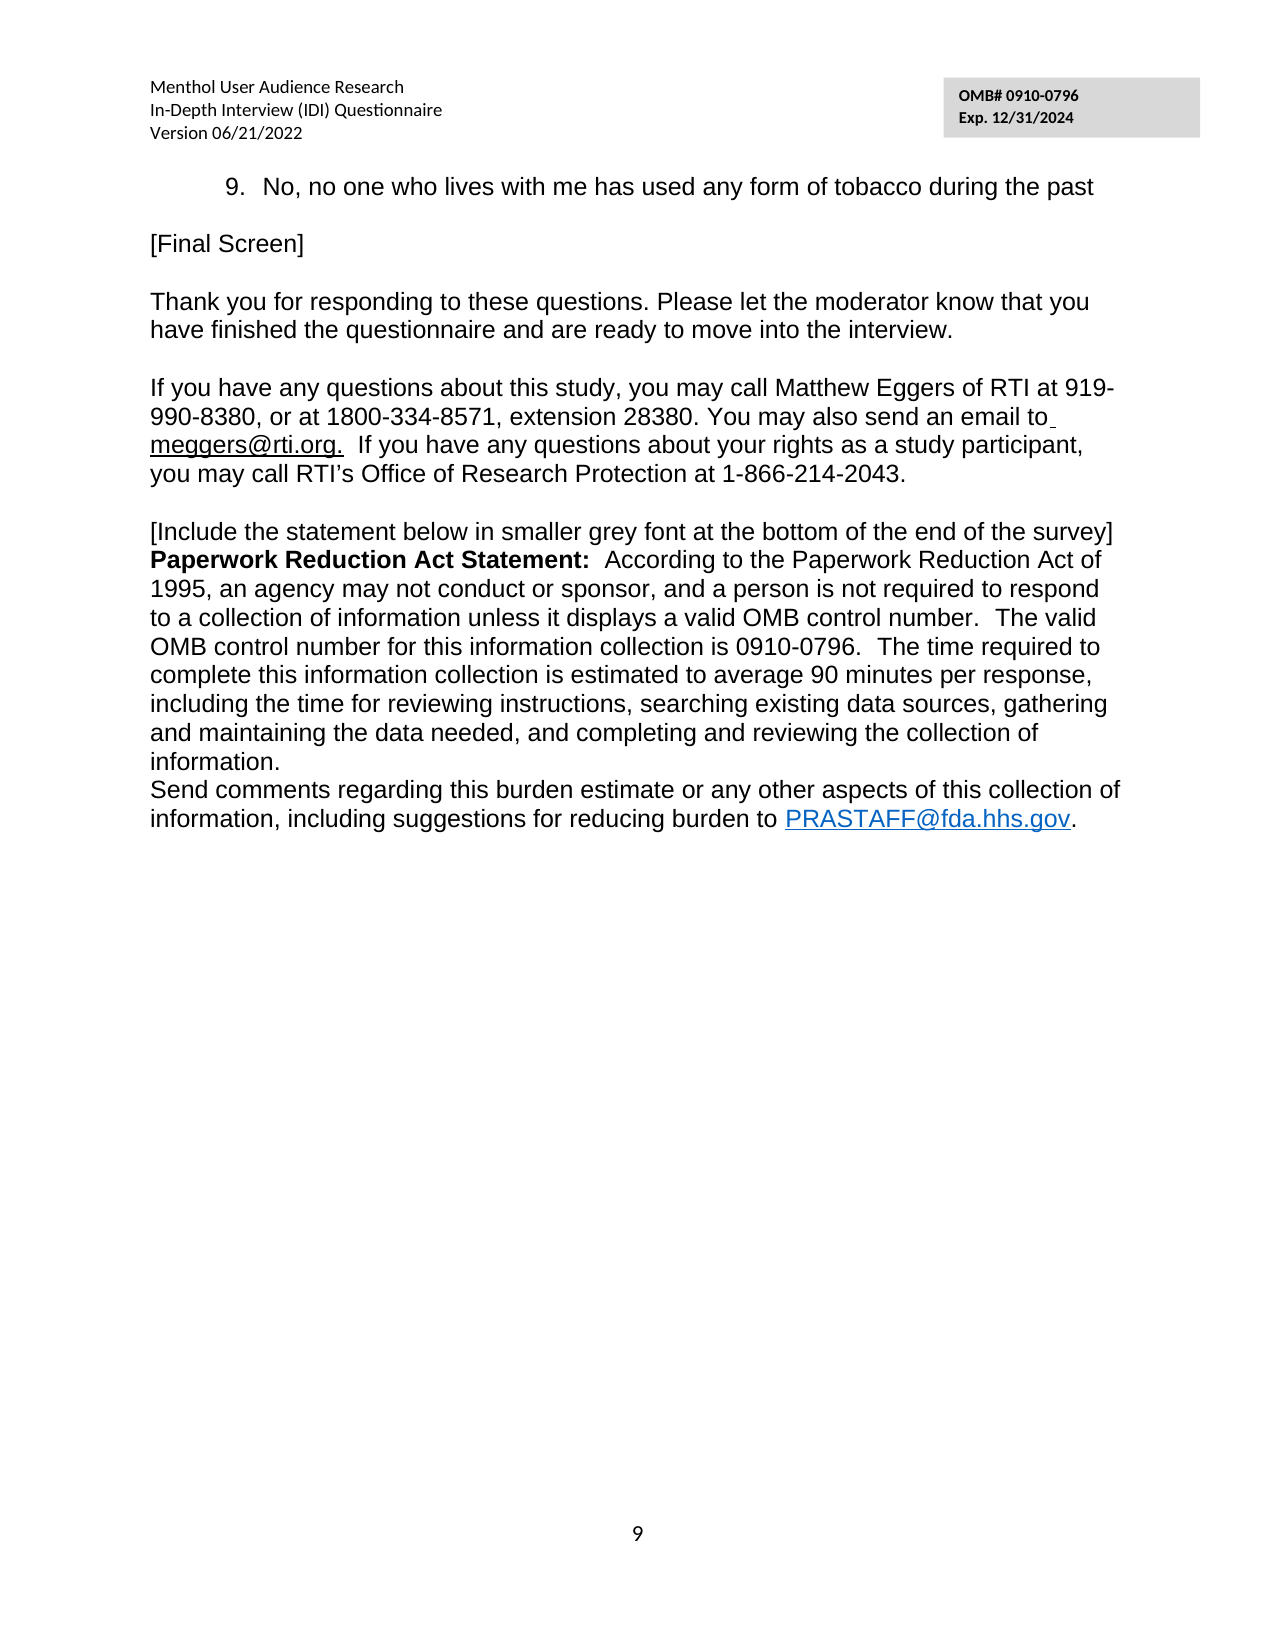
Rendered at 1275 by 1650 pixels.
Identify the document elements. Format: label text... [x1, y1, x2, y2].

list No, no one who lives with me has used any form of tobacco during the past [225, 172, 1125, 201]
text [Final Screen] [150, 229, 1125, 258]
text If you have any questions about this study, you may call Matthew Eggers of RTI at 919-990-8380, or at 1800-334-8571, extension 28380. You may also send an email to meggers@rti.org. If you have any questions about your rights as a study participant, you may call RTI’s Office of Research Protection at 1-866-214-2043. [150, 373, 1125, 488]
text Paperwork Reduction Act Statement: According to the Paperwork Reduction Act of 1995, an agency may not conduct or sponsor, and a person is not required to respond to a collection of information unless it displays a valid OMB control number. The valid OMB control number for this information collection is 0910-0796. The time required to complete this information collection is estimated to average 90 minutes per response, including the time for reviewing instructions, searching existing data sources, gathering and maintaining the data needed, and completing and reviewing the collection of information. [150, 546, 1125, 776]
text Thank you for responding to these questions. Please let the moderator know that you have finished the questionnaire and are ready to move into the interview. [150, 287, 1125, 344]
text [Include the statement below in smaller grey font at the bottom of the end of the survey] [150, 517, 1125, 546]
text Send comments regarding this burden estimate or any other aspects of this collection of information, including suggestions for reducing burden to PRASTAFF@fda.hhs.gov. [150, 776, 1125, 833]
